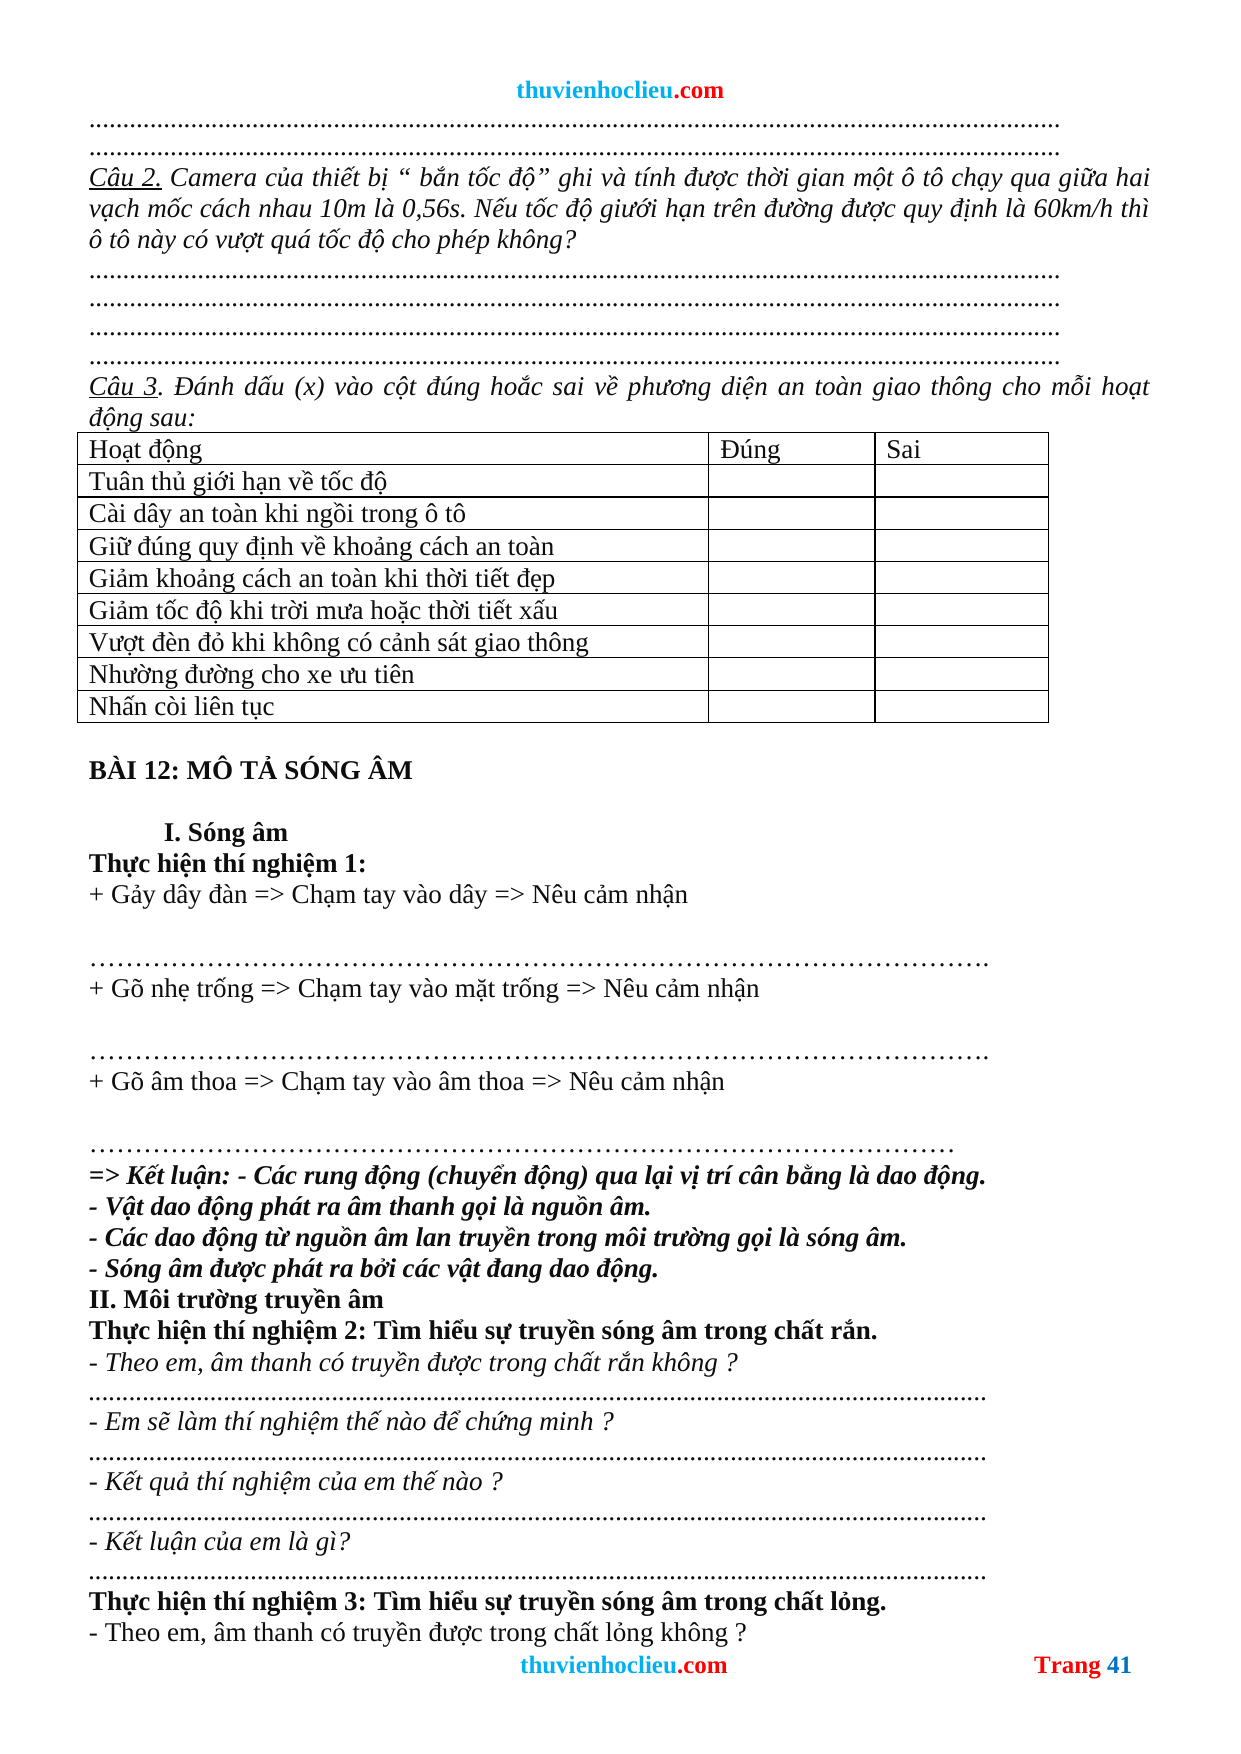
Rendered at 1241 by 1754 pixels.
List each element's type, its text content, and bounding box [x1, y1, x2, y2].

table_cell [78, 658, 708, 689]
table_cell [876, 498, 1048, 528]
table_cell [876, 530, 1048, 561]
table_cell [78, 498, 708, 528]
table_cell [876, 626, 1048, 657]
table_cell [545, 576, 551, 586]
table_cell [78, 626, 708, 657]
text I. Sóng âm [89, 816, 1152, 847]
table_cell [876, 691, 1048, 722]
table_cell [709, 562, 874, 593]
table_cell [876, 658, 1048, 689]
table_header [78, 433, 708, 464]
text - Theo em, âm thanh có truyền được trong chất rắn không ? [89, 1346, 1152, 1377]
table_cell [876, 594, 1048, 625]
text Thực hiện thí nghiệm 1: [89, 847, 1152, 878]
text Thực hiện thí nghiệm 2: Tìm hiểu sự truyền sóng âm trong chất rắn. [89, 1314, 1152, 1346]
text - Vật dao động phát ra âm thanh gọi là nguồn âm. [89, 1190, 1152, 1221]
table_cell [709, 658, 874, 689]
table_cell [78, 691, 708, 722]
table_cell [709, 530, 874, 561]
text + Gõ nhẹ trống => Chạm tay vào mặt trống => Nêu cảm nhận [89, 972, 1152, 1003]
text Thực hiện thí nghiệm 3: Tìm hiểu sự truyền sóng âm trong chất lỏng. [89, 1585, 1152, 1616]
text - Em sẽ làm thí nghiệm thế nào để chứng minh ? [89, 1406, 1152, 1437]
text BÀI 12: MÔ TẢ SÓNG ÂM [89, 754, 1152, 785]
text ………………………………………………………………………………………. [89, 1034, 1152, 1065]
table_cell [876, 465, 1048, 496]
text …………………………………………………………………………………… [89, 1128, 1152, 1159]
text => Kết luận: - Các rung động (chuyển động) qua lại vị trí cân bằng là dao động. [89, 1159, 1152, 1190]
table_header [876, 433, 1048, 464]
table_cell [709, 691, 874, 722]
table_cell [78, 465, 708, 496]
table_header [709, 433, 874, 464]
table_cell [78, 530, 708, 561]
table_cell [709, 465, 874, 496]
text - Kết luận của em là gì? [89, 1525, 1152, 1556]
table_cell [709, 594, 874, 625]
text - Kết quả thí nghiệm của em thế nào ? [89, 1465, 1152, 1497]
text - Các dao động từ nguồn âm lan truyền trong môi trường gọi là sóng âm. [89, 1221, 1152, 1252]
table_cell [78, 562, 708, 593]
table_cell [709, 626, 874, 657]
text ………………………………………………………………………………………. [89, 941, 1152, 972]
text Câu 2. Camera của thiết bị “ bắn tốc độ” ghi và tính được thời gian một ô tô chạy qua giữa hai vạch mốc cách nhau 10m là 0,56s. Nếu tốc độ giưới hạn trên đường được quy định là 60km/h thì ô tô này có vượt quá tốc độ cho phép không? [89, 161, 1152, 255]
text - Theo em, âm thanh có truyền được trong chất lỏng không ? [89, 1616, 1152, 1647]
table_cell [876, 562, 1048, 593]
text - Sóng âm được phát ra bởi các vật đang dao động. [89, 1252, 1152, 1283]
text + Gảy dây đàn => Chạm tay vào dây => Nêu cảm nhận [89, 878, 1152, 909]
text II. Môi trường truyền âm [89, 1283, 1152, 1314]
text Câu 3. Đánh dấu (x) vào cột đúng hoắc sai về phương diện an toàn giao thông cho mỗi hoạt động sau: [89, 370, 1152, 432]
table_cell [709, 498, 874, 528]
text + Gõ âm thoa => Chạm tay vào âm thoa => Nêu cảm nhận [89, 1065, 1152, 1096]
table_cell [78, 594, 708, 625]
